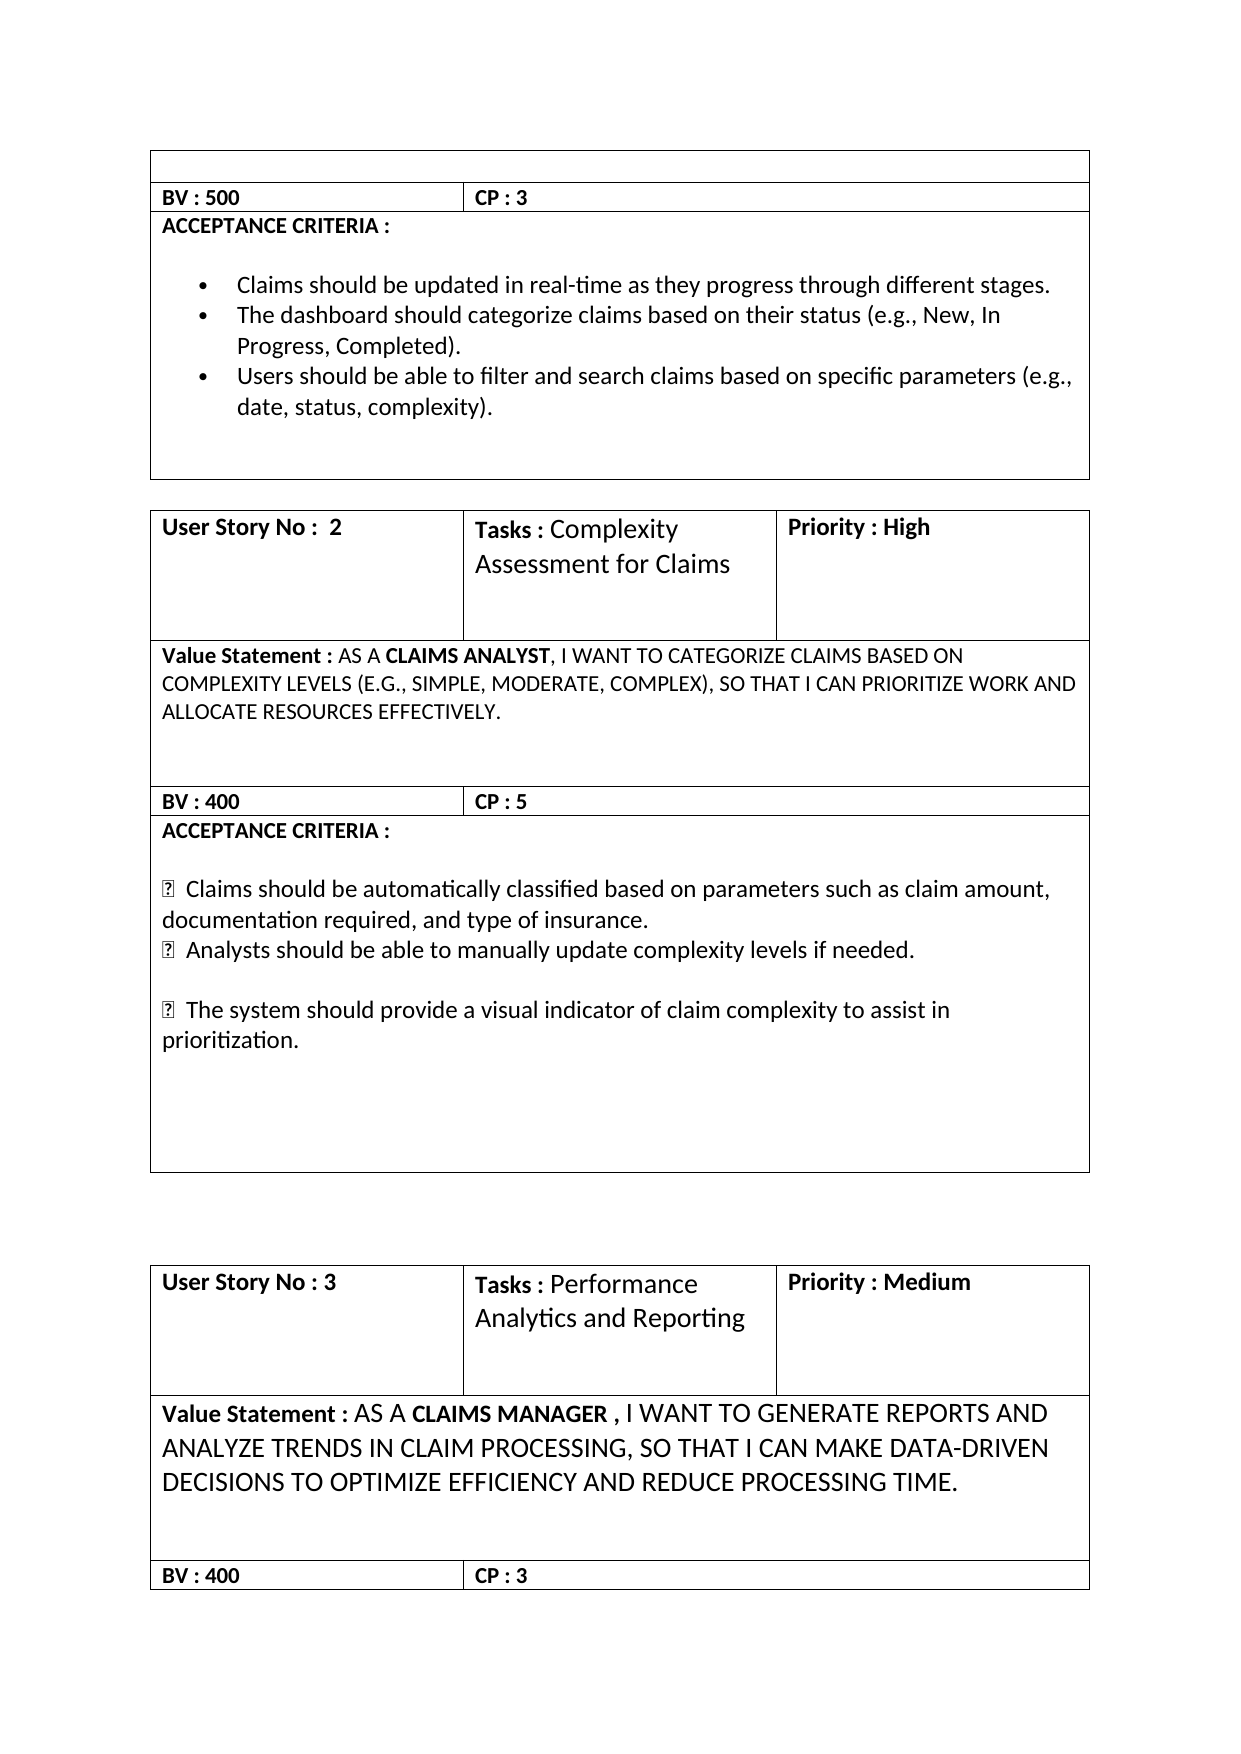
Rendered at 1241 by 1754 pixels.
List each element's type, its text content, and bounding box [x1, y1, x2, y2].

table_cell ACCEPTANCE CRITERIA : Claims should be updated in real-time as they progress through different stages. The dashboard should categorize claims based on their status (e.g., New, In Progress, Completed). Users should be able to filter and search claims based on specific parameters (e.g., date, status, complexity). [151, 212, 1089, 479]
table_header Tasks : Complexity Assessment for Claims [464, 511, 776, 640]
table_cell Value Statement : AS A CLAIMS MANAGER , I WANT TO GENERATE REPORTS AND ANALYZE TRENDS IN CLAIM PROCESSING, SO THAT I CAN MAKE DATA-DRIVEN DECISIONS TO OPTIMIZE EFFICIENCY AND REDUCE PROCESSING TIME. [151, 1396, 1089, 1560]
table_cell ACCEPTANCE CRITERIA :  Claims should be automatically classified based on parameters such as claim amount, documentation required, and type of insurance.  Analysts should be able to manually update complexity levels if needed.  The system should provide a visual indicator of claim complexity to assist in prioritization. [151, 816, 1089, 1172]
table_cell CP : 3 [464, 1561, 1089, 1589]
table_header User Story No : 3 [151, 1266, 463, 1394]
table_cell CP : 5 [464, 787, 1089, 815]
table_header User Story No : 2 [151, 511, 463, 640]
table_cell Value Statement : AS A CLAIMS ANALYST, I WANT TO CATEGORIZE CLAIMS BASED ON COMPLEXITY LEVELS (E.G., SIMPLE, MODERATE, COMPLEX), SO THAT I CAN PRIORITIZE WORK AND ALLOCATE RESOURCES EFFECTIVELY. [151, 641, 1089, 786]
table_cell BV : 500 [151, 183, 463, 211]
table_header Priority : High [777, 511, 1089, 640]
table_cell BV : 400 [151, 1561, 463, 1589]
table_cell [151, 151, 1089, 182]
table_cell BV : 400 [151, 787, 463, 815]
table_cell CP : 3 [464, 183, 1089, 211]
table_header Tasks : Performance Analytics and Reporting [464, 1266, 776, 1394]
table_header Priority : Medium [777, 1266, 1089, 1394]
